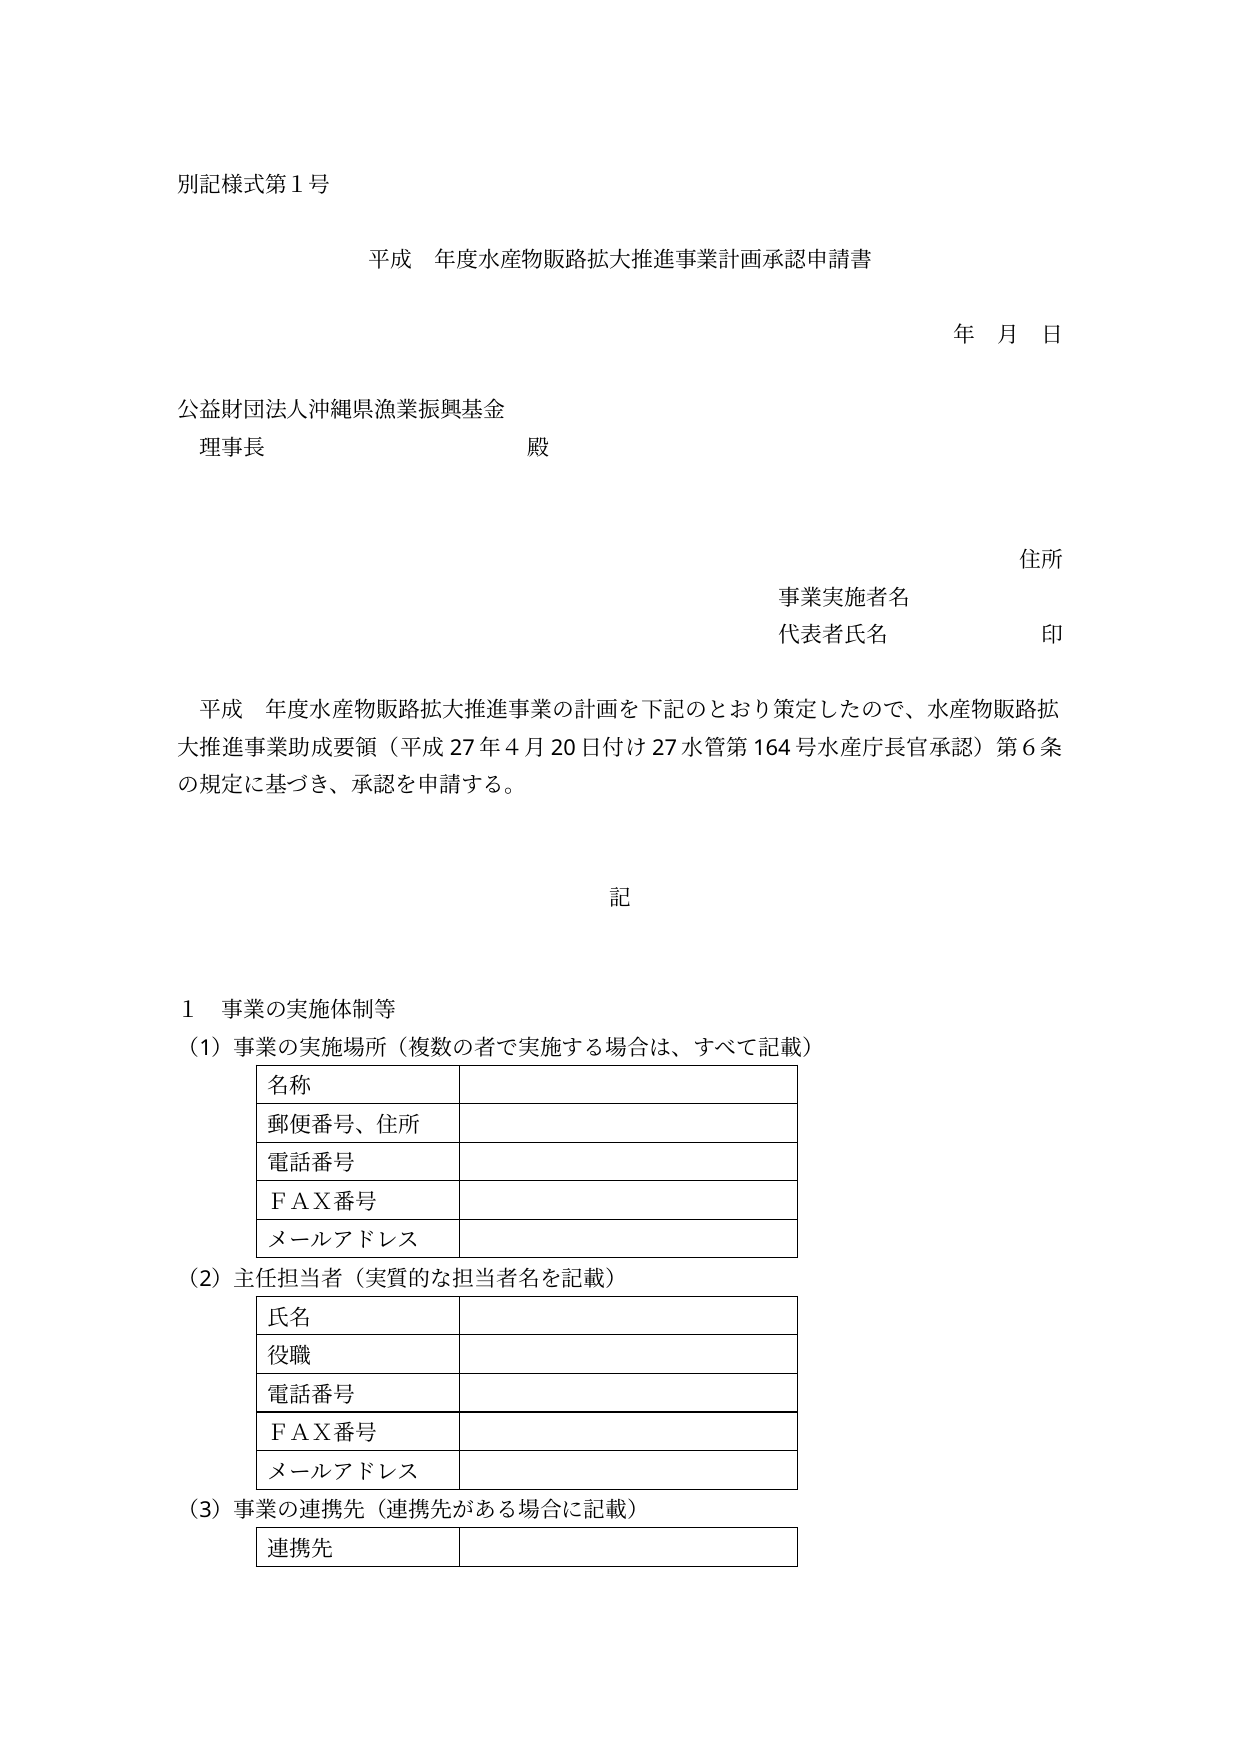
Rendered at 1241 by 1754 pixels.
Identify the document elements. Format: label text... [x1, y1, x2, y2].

table_header [460, 1528, 797, 1566]
table_cell 郵便番号、住所 [257, 1104, 459, 1142]
text 事業実施者名 [177, 577, 976, 614]
table_cell メールアドレス [257, 1451, 459, 1488]
subtitle 記 [177, 877, 1063, 914]
text 年 月 日 [177, 314, 1063, 352]
table_header 名称 [257, 1066, 459, 1103]
text 住所 [177, 539, 1063, 577]
table_cell [460, 1451, 797, 1488]
text １ 事業の実施体制等 [177, 989, 1063, 1027]
table_cell [460, 1220, 797, 1257]
table_header 連携先 [257, 1528, 459, 1566]
table_cell [460, 1335, 797, 1373]
text 別記様式第１号 [177, 164, 1063, 202]
table_cell [460, 1104, 797, 1142]
table_cell ＦＡＸ番号 [257, 1181, 459, 1219]
text 理事長 殿 [177, 427, 1063, 464]
table_cell [460, 1181, 797, 1219]
table_cell [460, 1374, 797, 1411]
text （3）事業の連携先（連携先がある場合に記載） [177, 1489, 976, 1527]
table_cell 電話番号 [257, 1143, 459, 1180]
table_cell [460, 1143, 797, 1180]
table_cell 役職 [257, 1335, 459, 1373]
text 平成 年度水産物販路拡大推進事業計画承認申請書 [177, 239, 1063, 277]
table_cell メールアドレス [257, 1220, 459, 1257]
text （1）事業の実施場所（複数の者で実施する場合は、すべて記載） [177, 1027, 1063, 1064]
table_header [460, 1297, 797, 1334]
table_header [460, 1066, 797, 1103]
table_cell ＦＡＸ番号 [257, 1413, 459, 1450]
table_cell 電話番号 [257, 1374, 459, 1411]
text 代表者氏名 印 [177, 614, 1063, 652]
text 公益財団法人沖縄県漁業振興基金 [177, 389, 976, 427]
table_cell [460, 1413, 797, 1450]
text 平成 年度水産物販路拡大推進事業の計画を下記のとおり策定したので、水産物販路拡大推進事業助成要領（平成27年４月20日付け27水管第164号水産庁長官承認）第６条の規定に基づき、承認を申請する。 [177, 689, 1063, 802]
text （2）主任担当者（実質的な担当者名を記載） [177, 1258, 976, 1296]
table_header 氏名 [257, 1297, 459, 1334]
